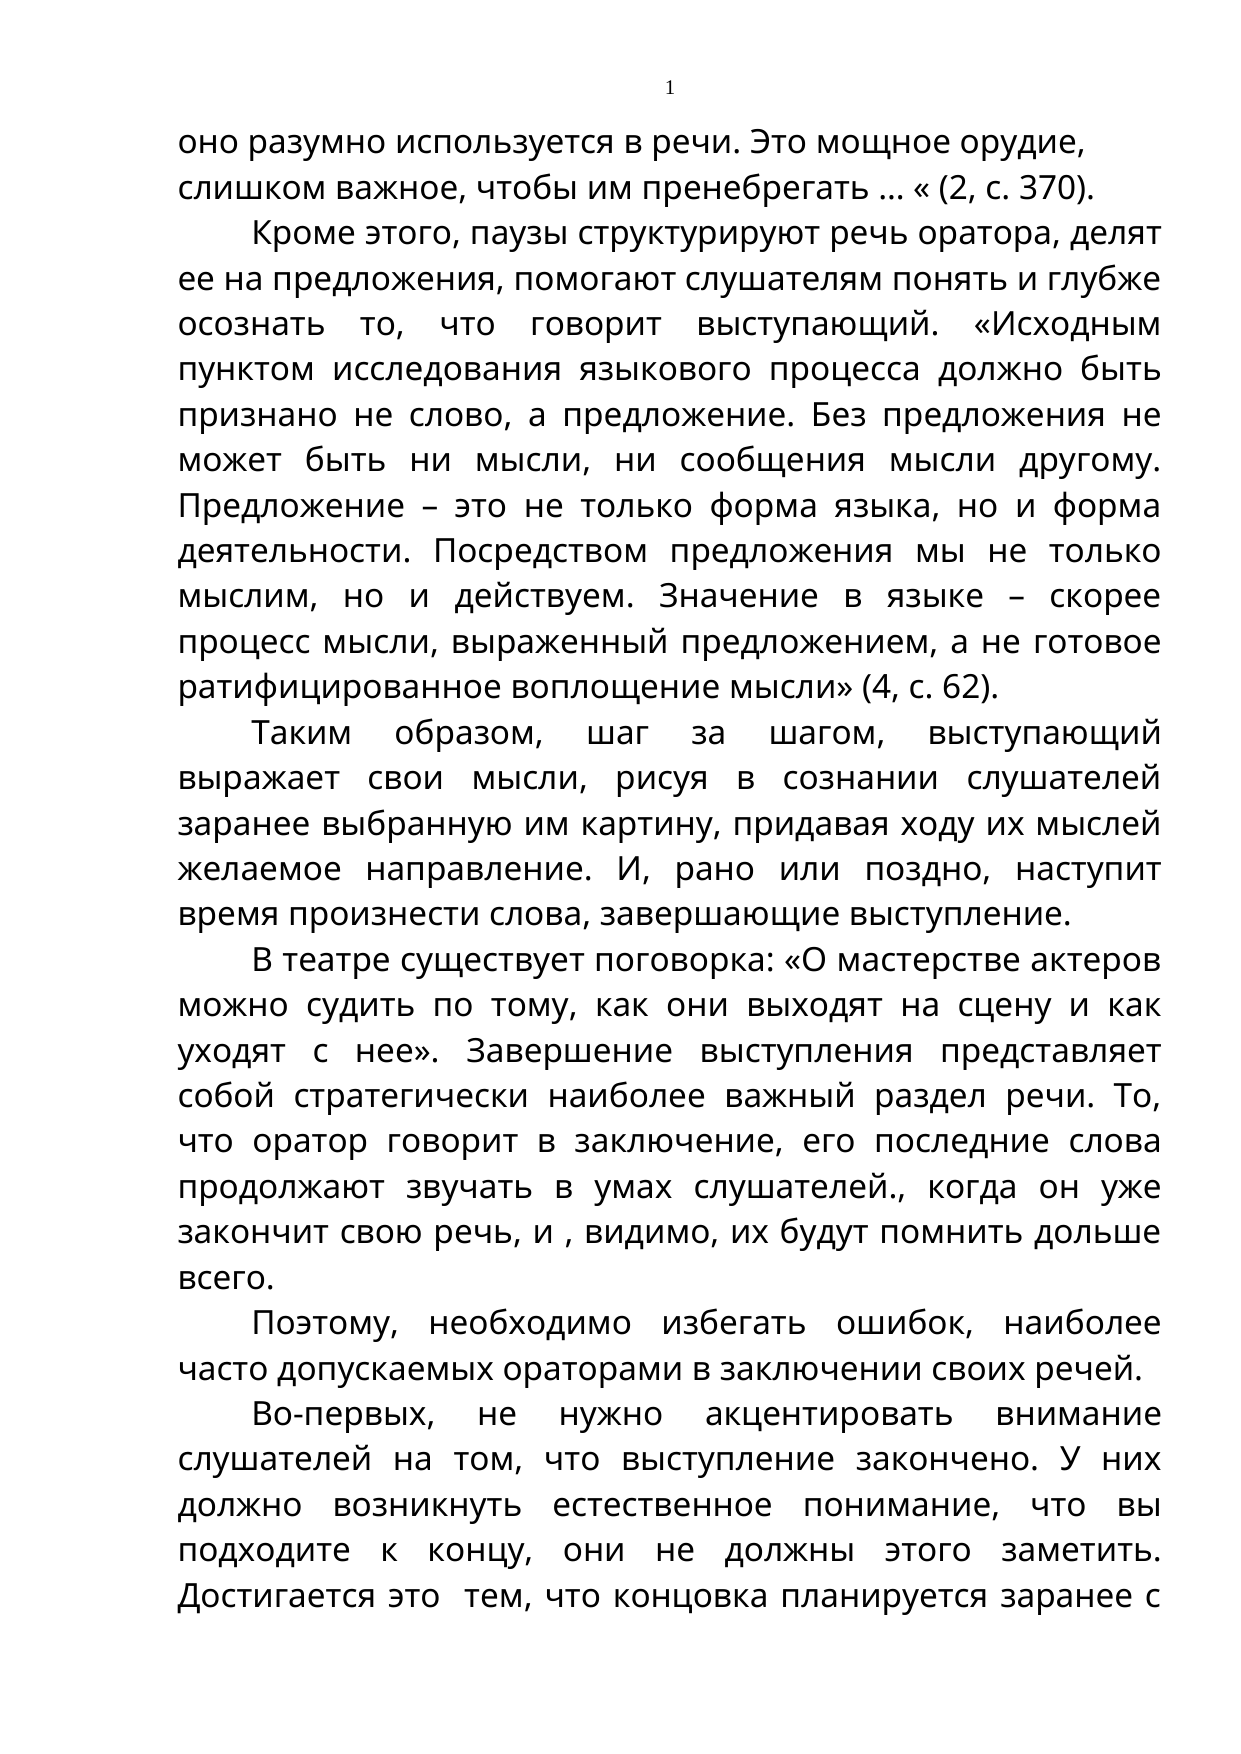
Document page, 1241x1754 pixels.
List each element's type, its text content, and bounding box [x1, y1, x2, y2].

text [177, 118, 1162, 209]
text Поэтому, необходимо избегать ошибок, наиболее часто допускаемых ораторами в заключении своих речей. [177, 1299, 1162, 1390]
text Таким образом, шаг за шагом, выступающий выражает свои мысли, рисуя в сознании слушателей заранее выбранную им картину, придавая ходу их мыслей желаемое направление. И, рано или поздно, наступит время произнести слова, завершающие выступление. [177, 708, 1162, 936]
text В театре существует поговорка: «О мастерстве актеров можно судить по тому, как они выходят на сцену и как уходят с нее». Завершение выступления представляет собой стратегически наиболее важный раздел речи. То, что оратор говорит в заключение, его последние слова продолжают звучать в умах слушателей., когда он уже закончит свою речь, и , видимо, их будут помнить дольше всего. [177, 936, 1162, 1299]
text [177, 1390, 1162, 1617]
text Кроме этого, паузы структурируют речь оратора, делят ее на предложения, помогают слушателям понять и глубже осознать то, что говорит выступающий. «Исходным пунктом исследования языкового процесса должно быть признано не слово, а предложение. Без предложения не может быть ни мысли, ни сообщения мысли другому. Предложение – это не только форма языка, но и форма деятельности. Посредством предложения мы не только мыслим, но и действуем. Значение в языке – скорее процесс мысли, выраженный предложением, а не готовое ратифицированное воплощение мысли» (4, с. 62). [177, 209, 1162, 708]
